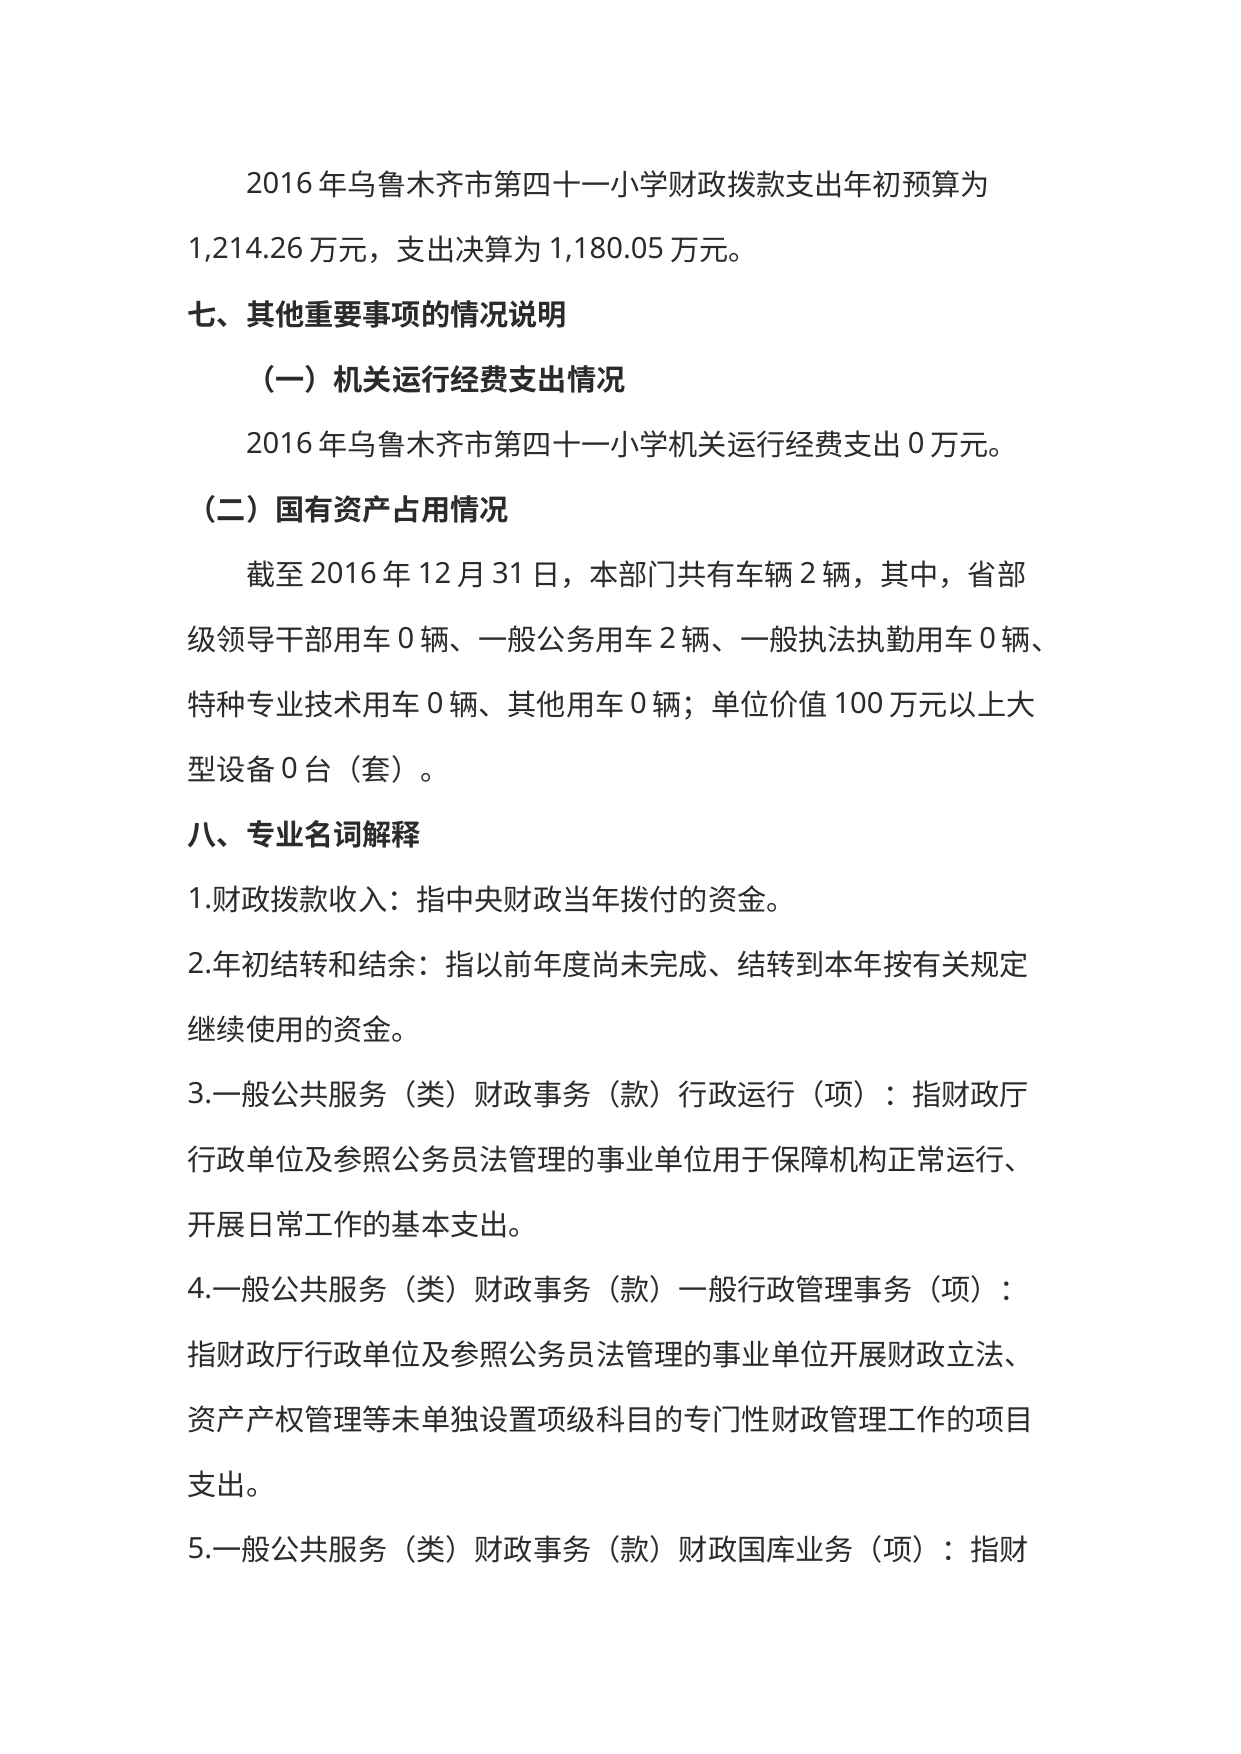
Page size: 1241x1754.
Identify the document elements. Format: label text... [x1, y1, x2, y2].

text 2016年乌鲁木齐市第四十一小学机关运行经费支出0万元。 [187, 422, 1053, 487]
text 八、专业名词解释 [187, 812, 1053, 877]
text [187, 877, 1053, 1592]
text （二）国有资产占用情况 [187, 487, 1053, 552]
text （一）机关运行经费支出情况 [187, 357, 1053, 422]
text 七、其他重要事项的情况说明 [187, 292, 1053, 357]
text 2016年乌鲁木齐市第四十一小学财政拨款支出年初预算为1,214.26万元，支出决算为1,180.05万元。 [187, 162, 1053, 292]
text 截至2016年12月31日，本部门共有车辆2辆，其中，省部级领导干部用车0辆、一般公务用车2辆、一般执法执勤用车0辆、特种专业技术用车0辆、其他用车0辆；单位价值100万元以上大型设备0台（套）。 [187, 552, 1053, 812]
